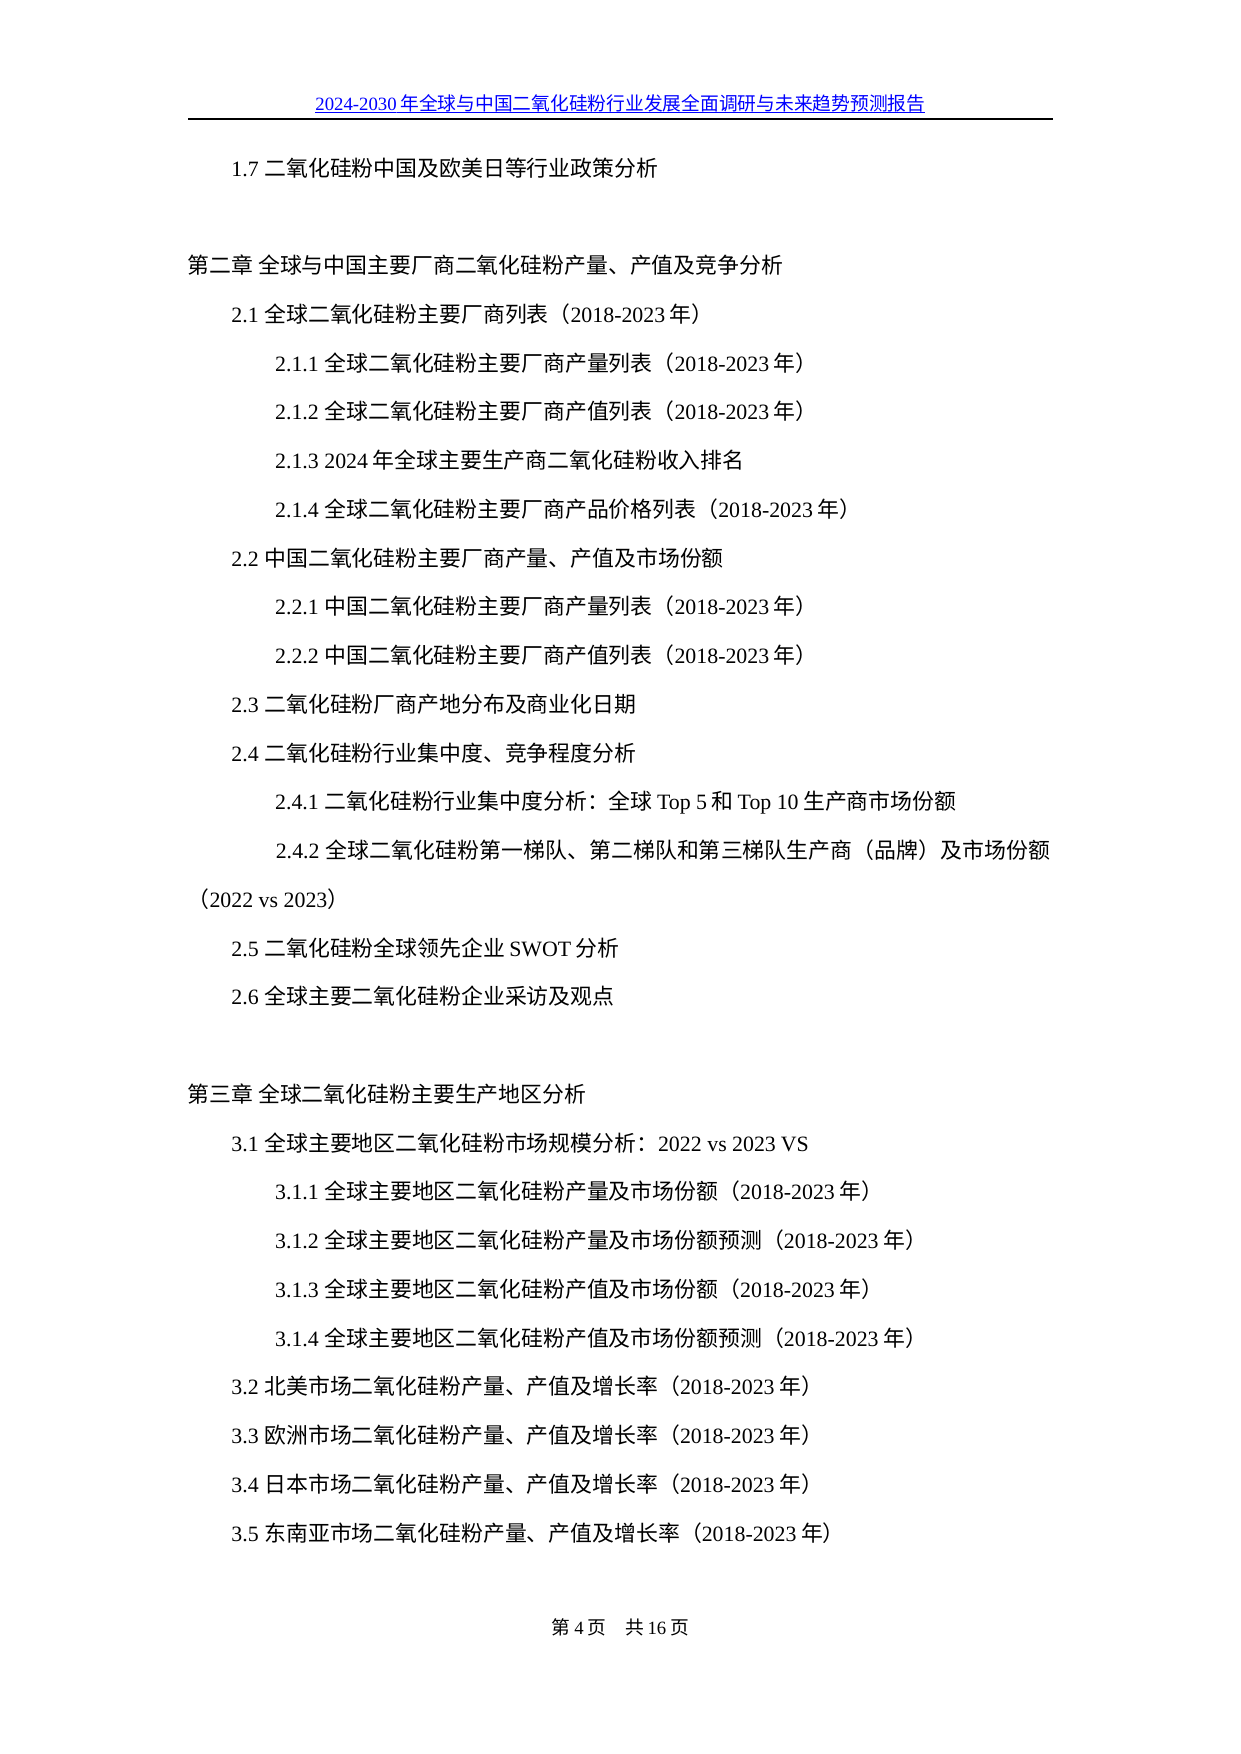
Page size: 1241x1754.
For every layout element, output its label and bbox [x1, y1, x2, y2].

text [187, 150, 1053, 1548]
